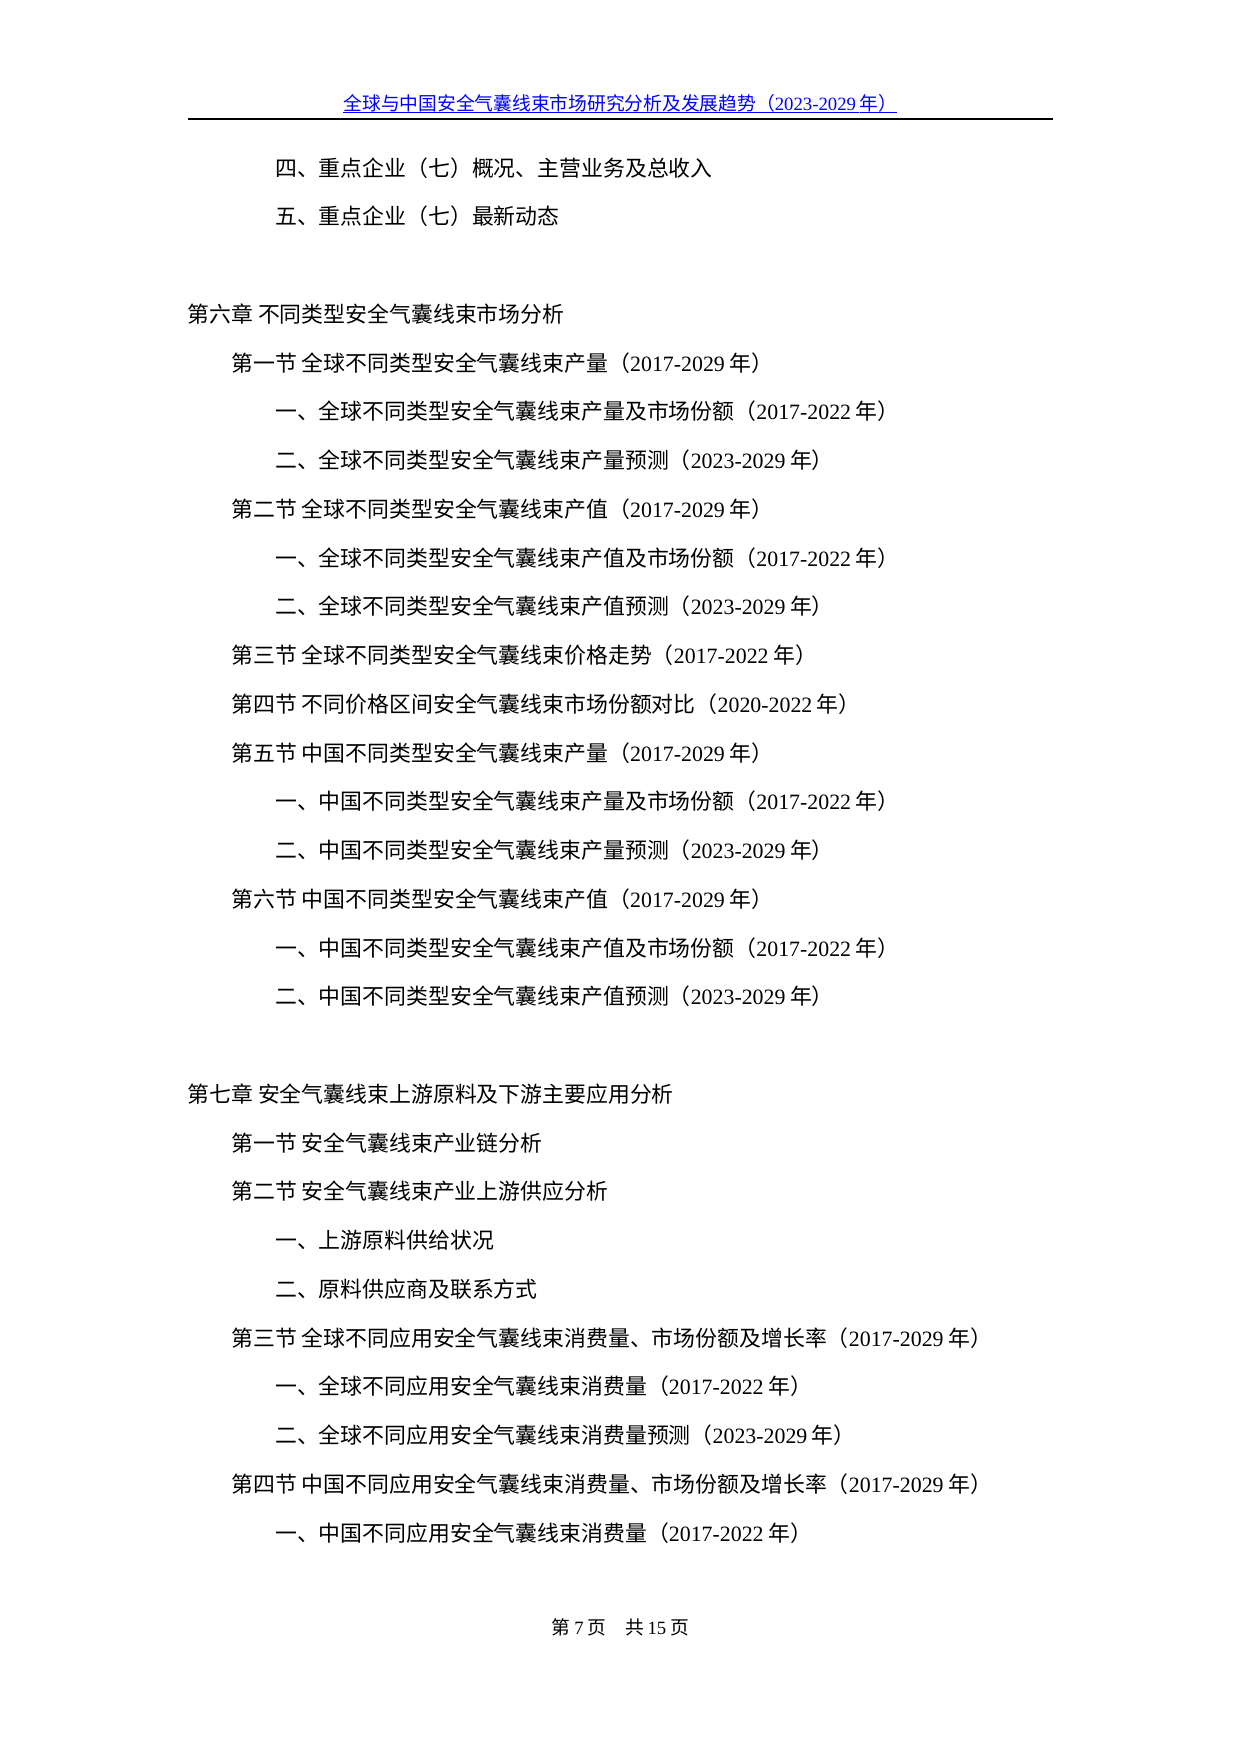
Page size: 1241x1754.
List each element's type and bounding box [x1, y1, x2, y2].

text [187, 150, 1053, 1548]
